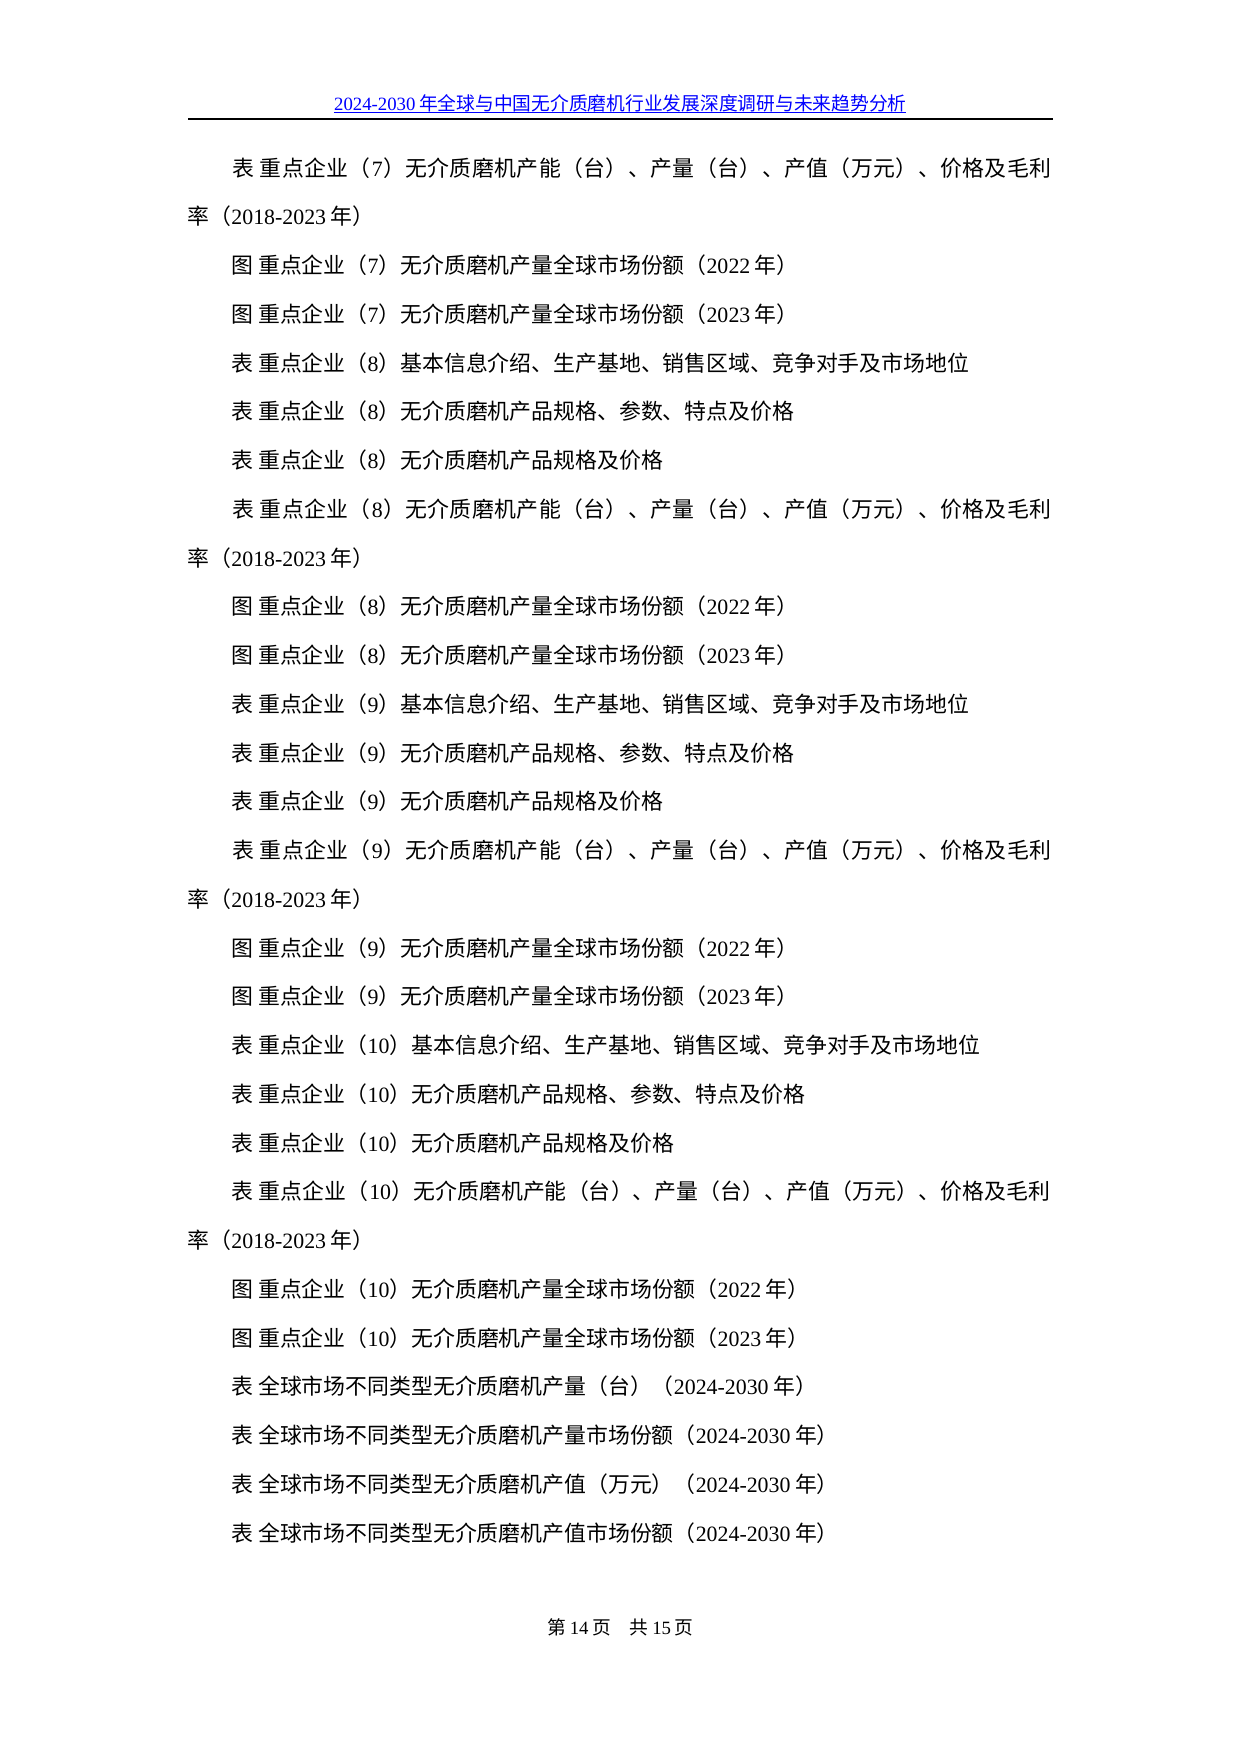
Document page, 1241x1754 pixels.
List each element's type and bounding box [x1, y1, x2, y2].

text [187, 150, 1053, 1548]
